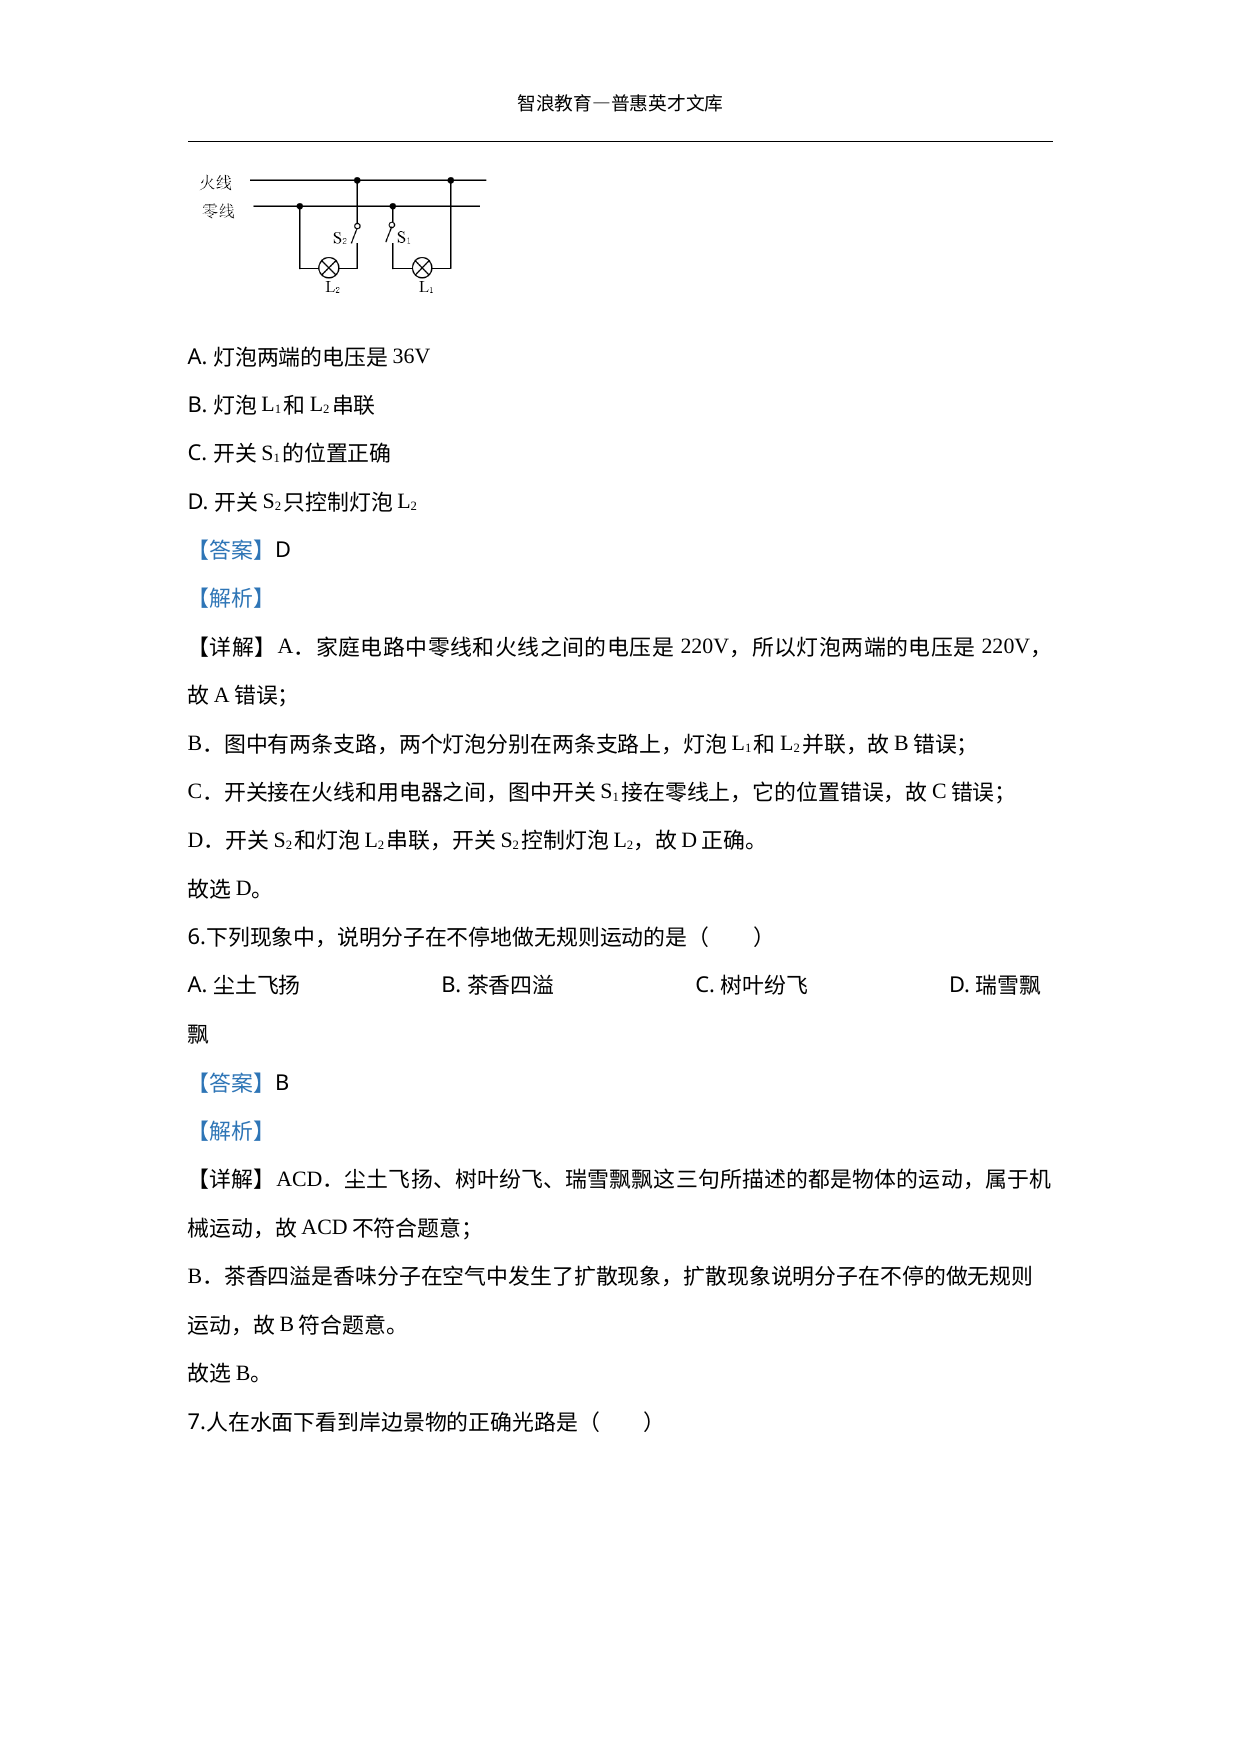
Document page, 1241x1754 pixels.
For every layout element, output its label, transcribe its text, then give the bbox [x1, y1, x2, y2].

text 故选B。 [187, 1356, 1053, 1388]
text A. 尘土飞扬 B. 茶香四溢 C. 树叶纷飞 D. 瑞雪飘飘 [187, 968, 1053, 1049]
text 【答案】B [187, 1065, 1053, 1098]
text D．开关S2和灯泡L2串联，开关S2控制灯泡L2，故D正确。 [187, 823, 1053, 856]
text 【详解】A．家庭电路中零线和火线之间的电压是220V，所以灯泡两端的电压是220V，故A错误； [187, 629, 1053, 711]
text D. 开关S2只控制灯泡L2 [187, 484, 1053, 517]
text A. 灯泡两端的电压是36V [187, 339, 1053, 372]
text B．茶香四溢是香味分子在空气中发生了扩散现象，扩散现象说明分子在不停的做无规则运动，故B符合题意。 [187, 1259, 1053, 1340]
text B. 灯泡L1和L2串联 [187, 388, 1053, 420]
text C. 开关S1的位置正确 [187, 436, 1053, 468]
text 【答案】D [187, 533, 1053, 565]
picture [187, 162, 501, 300]
text 【解析】 [187, 1113, 1053, 1146]
text B．图中有两条支路，两个灯泡分别在两条支路上，灯泡L1和L2并联，故B错误； [187, 726, 1053, 759]
text 7.人在水面下看到岸边景物的正确光路是（ ） [187, 1404, 1053, 1437]
text 【详解】ACD．尘土飞扬、树叶纷飞、瑞雪飘飘这三句所描述的都是物体的运动，属于机械运动，故ACD不符合题意； [187, 1162, 1053, 1243]
text 【解析】 [187, 581, 1053, 613]
text 故选D。 [187, 871, 1053, 904]
text C．开关接在火线和用电器之间，图中开关S1接在零线上，它的位置错误，故C错误； [187, 775, 1053, 807]
text 6.下列现象中，说明分子在不停地做无规则运动的是（ ） [187, 920, 1053, 952]
